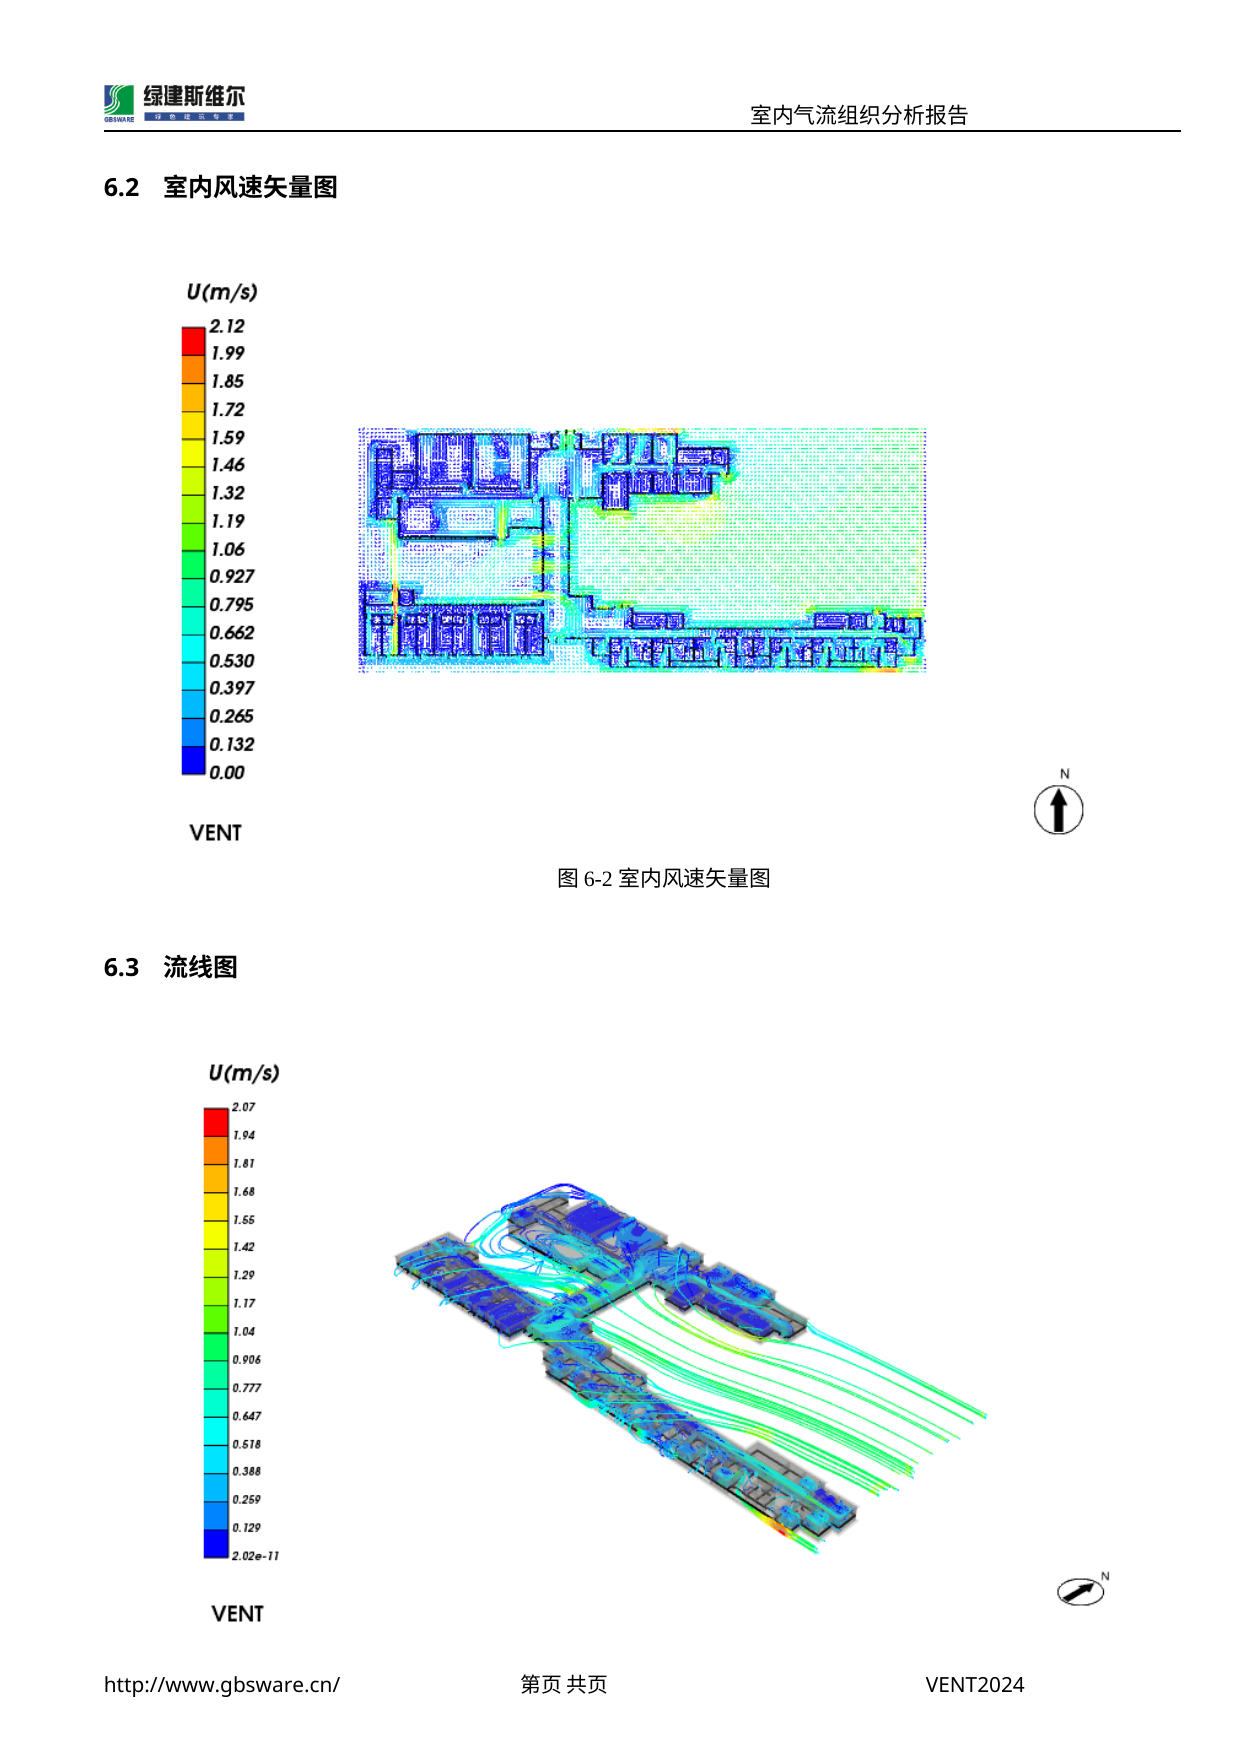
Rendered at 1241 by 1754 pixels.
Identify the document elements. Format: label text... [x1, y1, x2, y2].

picture [177, 242, 1108, 859]
picture [199, 1023, 1129, 1640]
text 图6-2 室内风速矢量图 [103, 860, 1181, 893]
subtitle 室内风速矢量图 [103, 153, 1181, 218]
picture [103, 82, 246, 124]
subtitle 流线图 [103, 933, 1181, 998]
